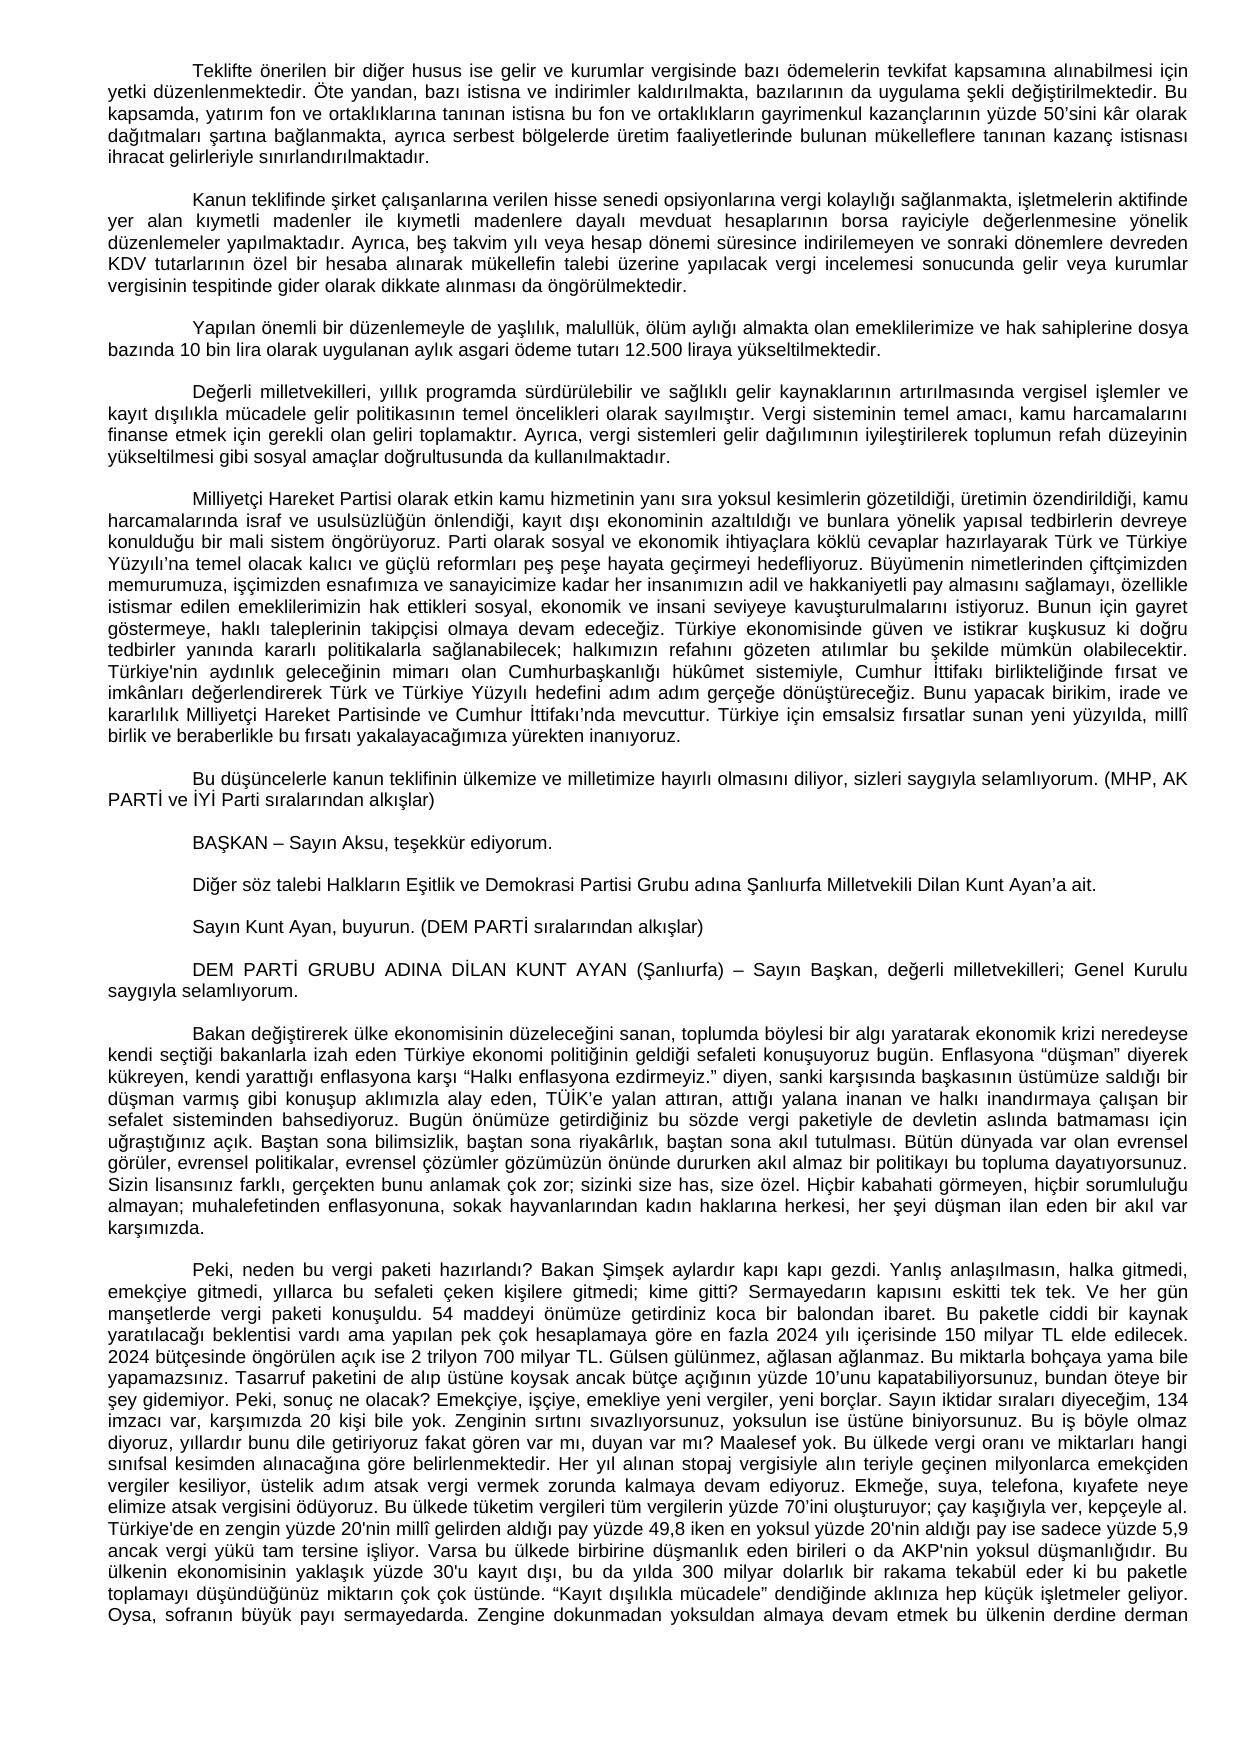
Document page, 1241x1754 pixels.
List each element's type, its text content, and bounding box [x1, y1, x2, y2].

text Teklifte önerilen bir diğer husus ise gelir ve kurumlar vergisinde bazı ödemelerin tevkifat kapsamına alınabilmesi için yetki düzenlenmektedir. Öte yandan, bazı istisna ve indirimler kaldırılmakta, bazılarının da uygulama şekli değiştirilmektedir. Bu kapsamda, yatırım fon ve ortaklıklarına tanınan istisna bu fon ve ortaklıkların gayrimenkul kazançlarının yüzde 50’sini kâr olarak dağıtmaları şartına bağlanmakta, ayrıca serbest bölgelerde üretim faaliyetlerinde bulunan mükelleflere tanınan kazanç istisnası ihracat gelirleriyle sınırlandırılmaktadır. [108, 60, 1189, 167]
text Diğer söz talebi Halkların Eşitlik ve Demokrasi Partisi Grubu adına Şanlıurfa Milletvekili Dilan Kunt Ayan’a ait. [108, 874, 1189, 896]
text Milliyetçi Hareket Partisi olarak etkin kamu hizmetinin yanı sıra yoksul kesimlerin gözetildiği, üretimin özendirildiği, kamu harcamalarında israf ve usulsüzlüğün önlendiği, kayıt dışı ekonominin azaltıldığı ve bunlara yönelik yapısal tedbirlerin devreye konulduğu bir mali sistem öngörüyoruz. Parti olarak sosyal ve ekonomik ihtiyaçlara köklü cevaplar hazırlayarak Türk ve Türkiye Yüzyılı’na temel olacak kalıcı ve güçlü reformları peş peşe hayata geçirmeyi hedefliyoruz. Büyümenin nimetlerinden çiftçimizden memurumuza, işçimizden esnafımıza ve sanayicimize kadar her insanımızın adil ve hakkaniyetli pay almasını sağlamayı, özellikle istismar edilen emeklilerimizin hak ettikleri sosyal, ekonomik ve insani seviyeye kavuşturulmalarını istiyoruz. Bunun için gayret göstermeye, haklı taleplerinin takipçisi olmaya devam edeceğiz. Türkiye ekonomisinde güven ve istikrar kuşkusuz ki doğru tedbirler yanında kararlı politikalarla sağlanabilecek; halkımızın refahını gözeten atılımlar bu şekilde mümkün olabilecektir. Türkiye'nin aydınlık geleceğinin mimarı olan Cumhurbaşkanlığı hükûmet sistemiyle, Cumhur İttifakı birlikteliğinde fırsat ve imkânları değerlendirerek Türk ve Türkiye Yüzyılı hedefini adım adım gerçeğe dönüştüreceğiz. Bunu yapacak birikim, irade ve kararlılık Milliyetçi Hareket Partisinde ve Cumhur İttifakı’nda mevcuttur. Türkiye için emsalsiz fırsatlar sunan yeni yüzyılda, millî birlik ve beraberlikle bu fırsatı yakalayacağımıza yürekten inanıyoruz. [108, 488, 1189, 747]
text Bakan değiştirerek ülke ekonomisinin düzeleceğini sanan, toplumda böylesi bir algı yaratarak ekonomik krizi neredeyse kendi seçtiği bakanlarla izah eden Türkiye ekonomi politiğinin geldiği sefaleti konuşuyoruz bugün. Enflasyona “düşman” diyerek kükreyen, kendi yarattığı enflasyona karşı “Halkı enflasyona ezdirmeyiz.” diyen, sanki karşısında başkasının üstümüze saldığı bir düşman varmış gibi konuşup aklımızla alay eden, TÜİK’e yalan attıran, attığı yalana inanan ve halkı inandırmaya çalışan bir sefalet sisteminden bahsediyoruz. Bugün önümüze getirdiğiniz bu sözde vergi paketiyle de devletin aslında batmaması için uğraştığınız açık. Baştan sona bilimsizlik, baştan sona riyakârlık, baştan sona akıl tutulması. Bütün dünyada var olan evrensel görüler, evrensel politikalar, evrensel çözümler gözümüzün önünde dururken akıl almaz bir politikayı bu topluma dayatıyorsunuz. Sizin lisansınız farklı, gerçekten bunu anlamak çok zor; sizinki size has, size özel. Hiçbir kabahati görmeyen, hiçbir sorumluluğu almayan; muhalefetinden enflasyonuna, sokak hayvanlarından kadın haklarına herkesi, her şeyi düşman ilan eden bir akıl var karşımızda. [108, 1023, 1189, 1238]
text Bu düşüncelerle kanun teklifinin ülkemize ve milletimize hayırlı olmasını diliyor, sizleri saygıyla selamlıyorum. (MHP, AK PARTİ ve İYİ Parti sıralarından alkışlar) [108, 768, 1189, 811]
text Yapılan önemli bir düzenlemeyle de yaşlılık, malullük, ölüm aylığı almakta olan emeklilerimize ve hak sahiplerine dosya bazında 10 bin lira olarak uygulanan aylık asgari ödeme tutarı 12.500 liraya yükseltilmektedir. [108, 317, 1189, 360]
text Değerli milletvekilleri, yıllık programda sürdürülebilir ve sağlıklı gelir kaynaklarının artırılmasında vergisel işlemler ve kayıt dışılıkla mücadele gelir politikasının temel öncelikleri olarak sayılmıştır. Vergi sisteminin temel amacı, kamu harcamalarını finanse etmek için gerekli olan geliri toplamaktır. Ayrıca, vergi sistemleri gelir dağılımının iyileştirilerek toplumun refah düzeyinin yükseltilmesi gibi sosyal amaçlar doğrultusunda da kullanılmaktadır. [108, 381, 1189, 467]
text DEM PARTİ GRUBU ADINA DİLAN KUNT AYAN (Şanlıurfa) – Sayın Başkan, değerli milletvekilleri; Genel Kurulu saygıyla selamlıyorum. [108, 959, 1189, 1002]
text Kanun teklifinde şirket çalışanlarına verilen hisse senedi opsiyonlarına vergi kolaylığı sağlanmakta, işletmelerin aktifinde yer alan kıymetli madenler ile kıymetli madenlere dayalı mevduat hesaplarının borsa rayiciyle değerlenmesine yönelik düzenlemeler yapılmaktadır. Ayrıca, beş takvim yılı veya hesap dönemi süresince indirilemeyen ve sonraki dönemlere devreden KDV tutarlarının özel bir hesaba alınarak mükellefin talebi üzerine yapılacak vergi incelemesi sonucunda gelir veya kurumlar vergisinin tespitinde gider olarak dikkate alınması da öngörülmektedir. [108, 188, 1189, 296]
text Sayın Kunt Ayan, buyurun. (DEM PARTİ sıralarından alkışlar) [108, 916, 1189, 938]
text BAŞKAN – Sayın Aksu, teşekkür ediyorum. [108, 832, 1189, 853]
